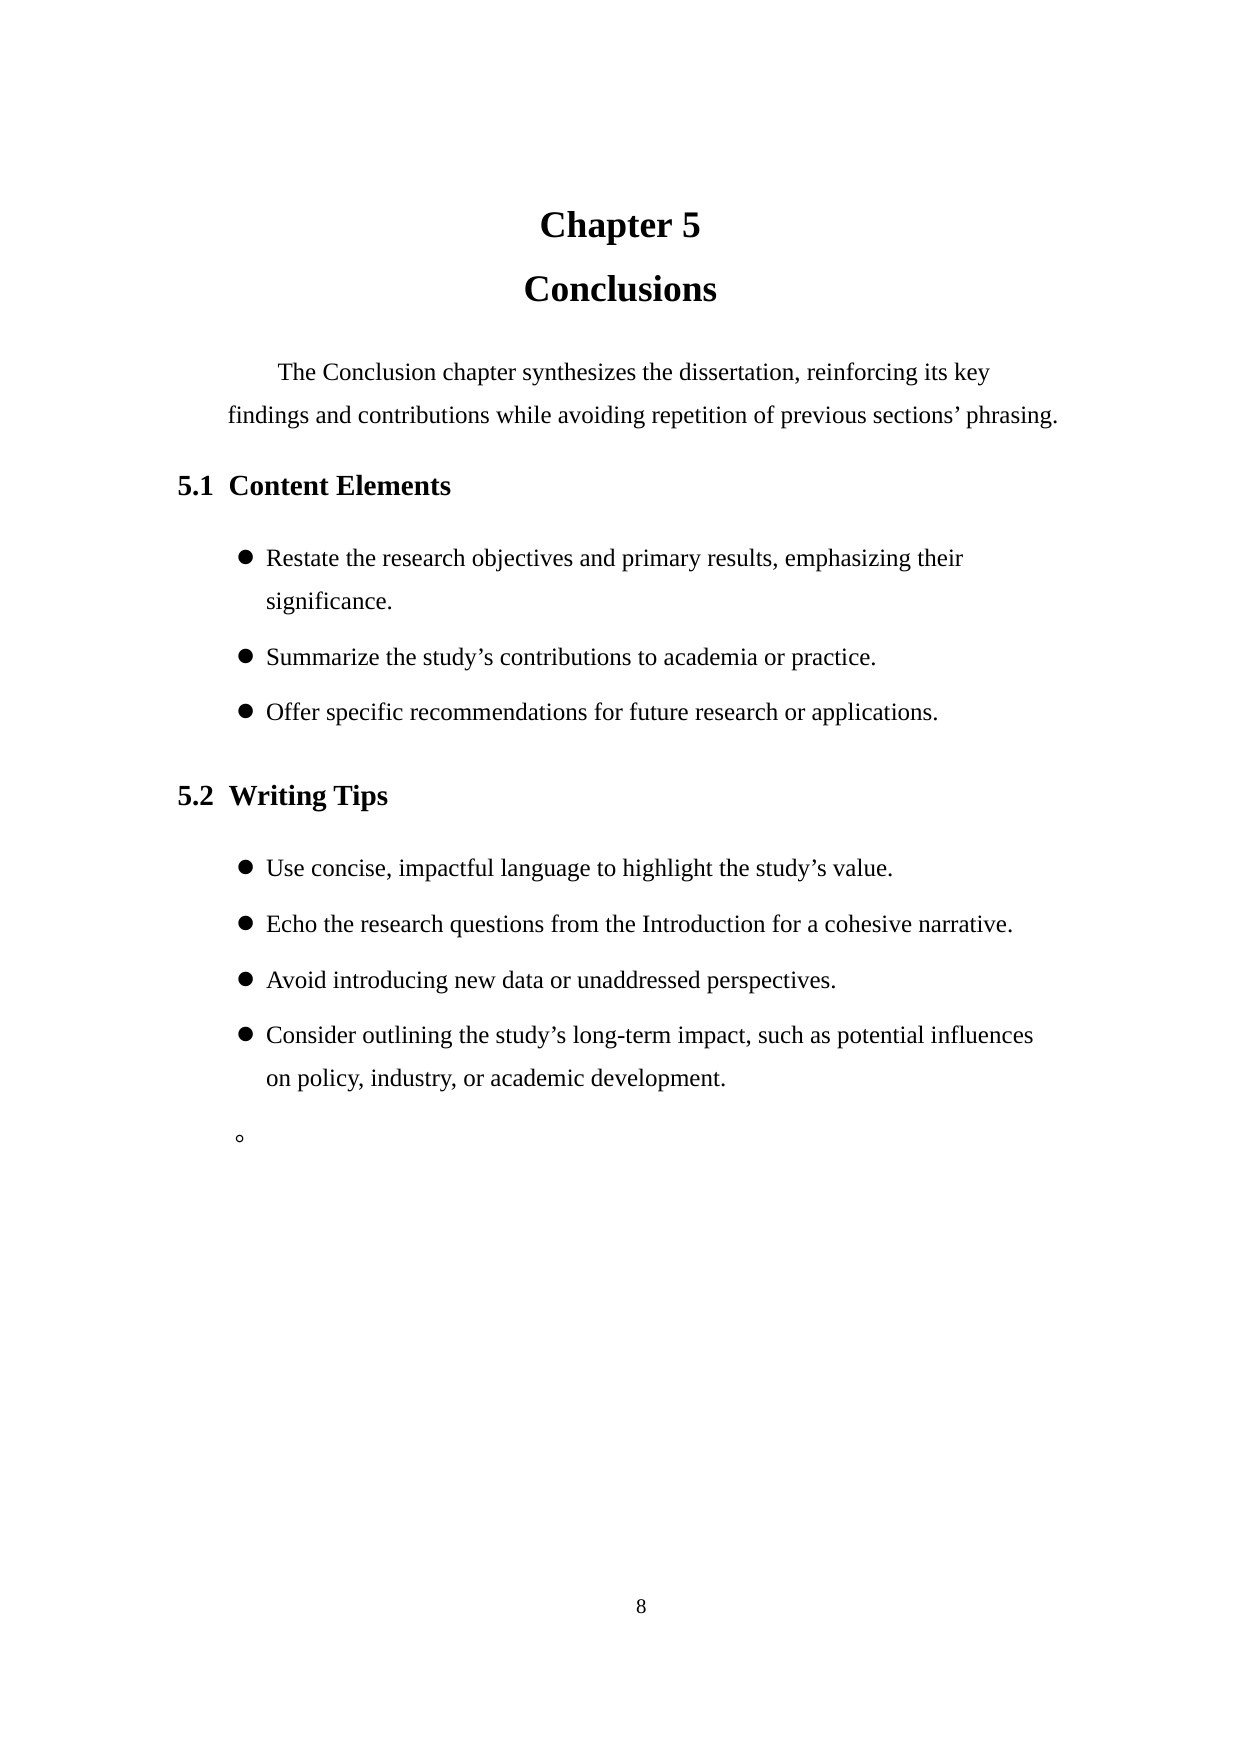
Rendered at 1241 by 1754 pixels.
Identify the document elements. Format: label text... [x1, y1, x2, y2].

list Offer specific recommendations for future research or applications. [236, 697, 1063, 726]
list Use concise, impactful language to highlight the study’s value. [236, 853, 1063, 882]
list Echo the research questions from the Introduction for a cohesive narrative. [236, 909, 1063, 938]
subtitle Content Elements [177, 468, 1063, 501]
subtitle Writing Tips [177, 778, 1063, 812]
subtitle Conclusions [177, 202, 1063, 310]
list Restate the research objectives and primary results, emphasizing their significance. [236, 543, 1063, 615]
list Summarize the study’s contributions to academia or practice. [236, 642, 1063, 671]
text 。 [177, 1119, 1063, 1155]
list Avoid introducing new data or unaddressed perspectives. [236, 965, 1063, 993]
text The Conclusion chapter synthesizes the dissertation, reinforcing its key findings and contributions while avoiding repetition of previous sections’ phrasing. [227, 357, 1063, 428]
list Consider outlining the study’s long-term impact, such as potential influences on policy, industry, or academic development. [236, 1020, 1063, 1092]
